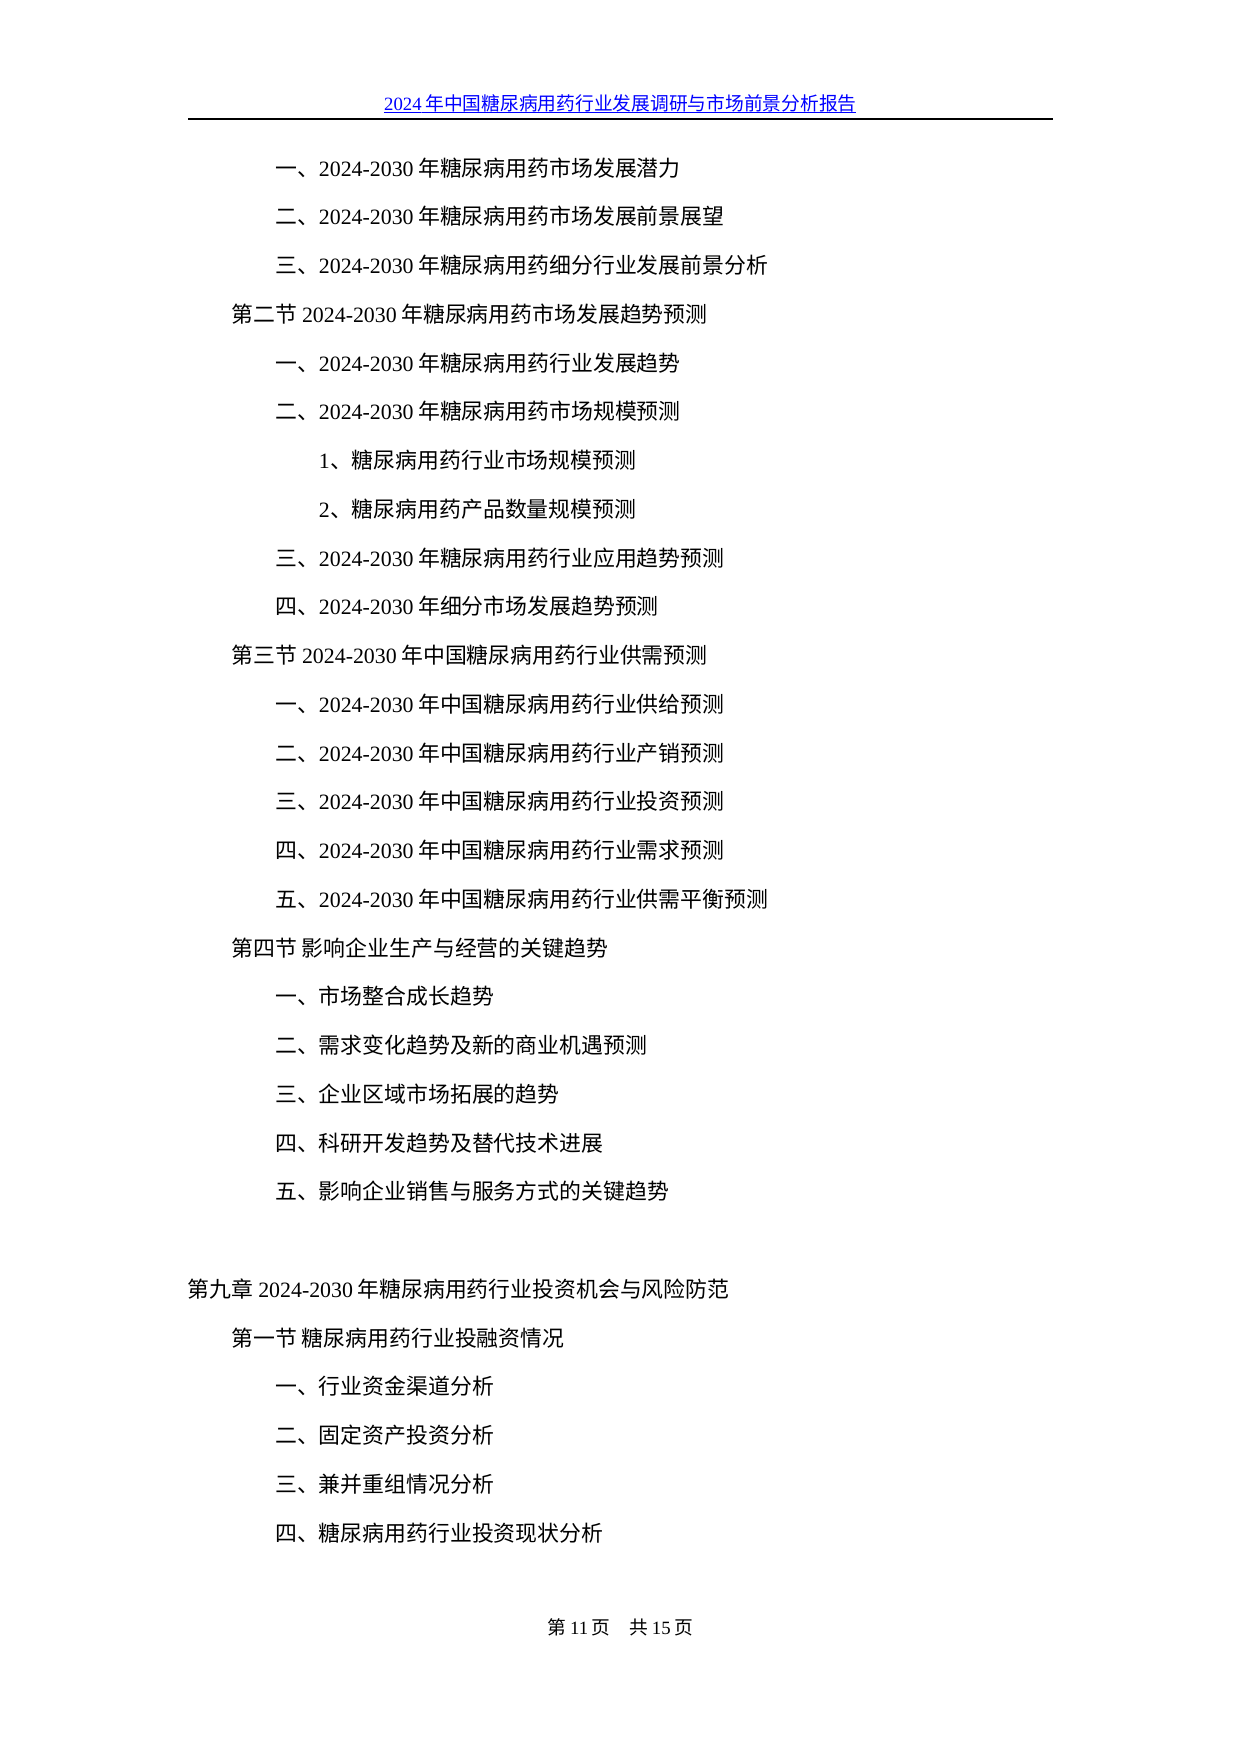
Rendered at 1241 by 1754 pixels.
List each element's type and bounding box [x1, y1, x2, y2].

text [187, 150, 1053, 1548]
